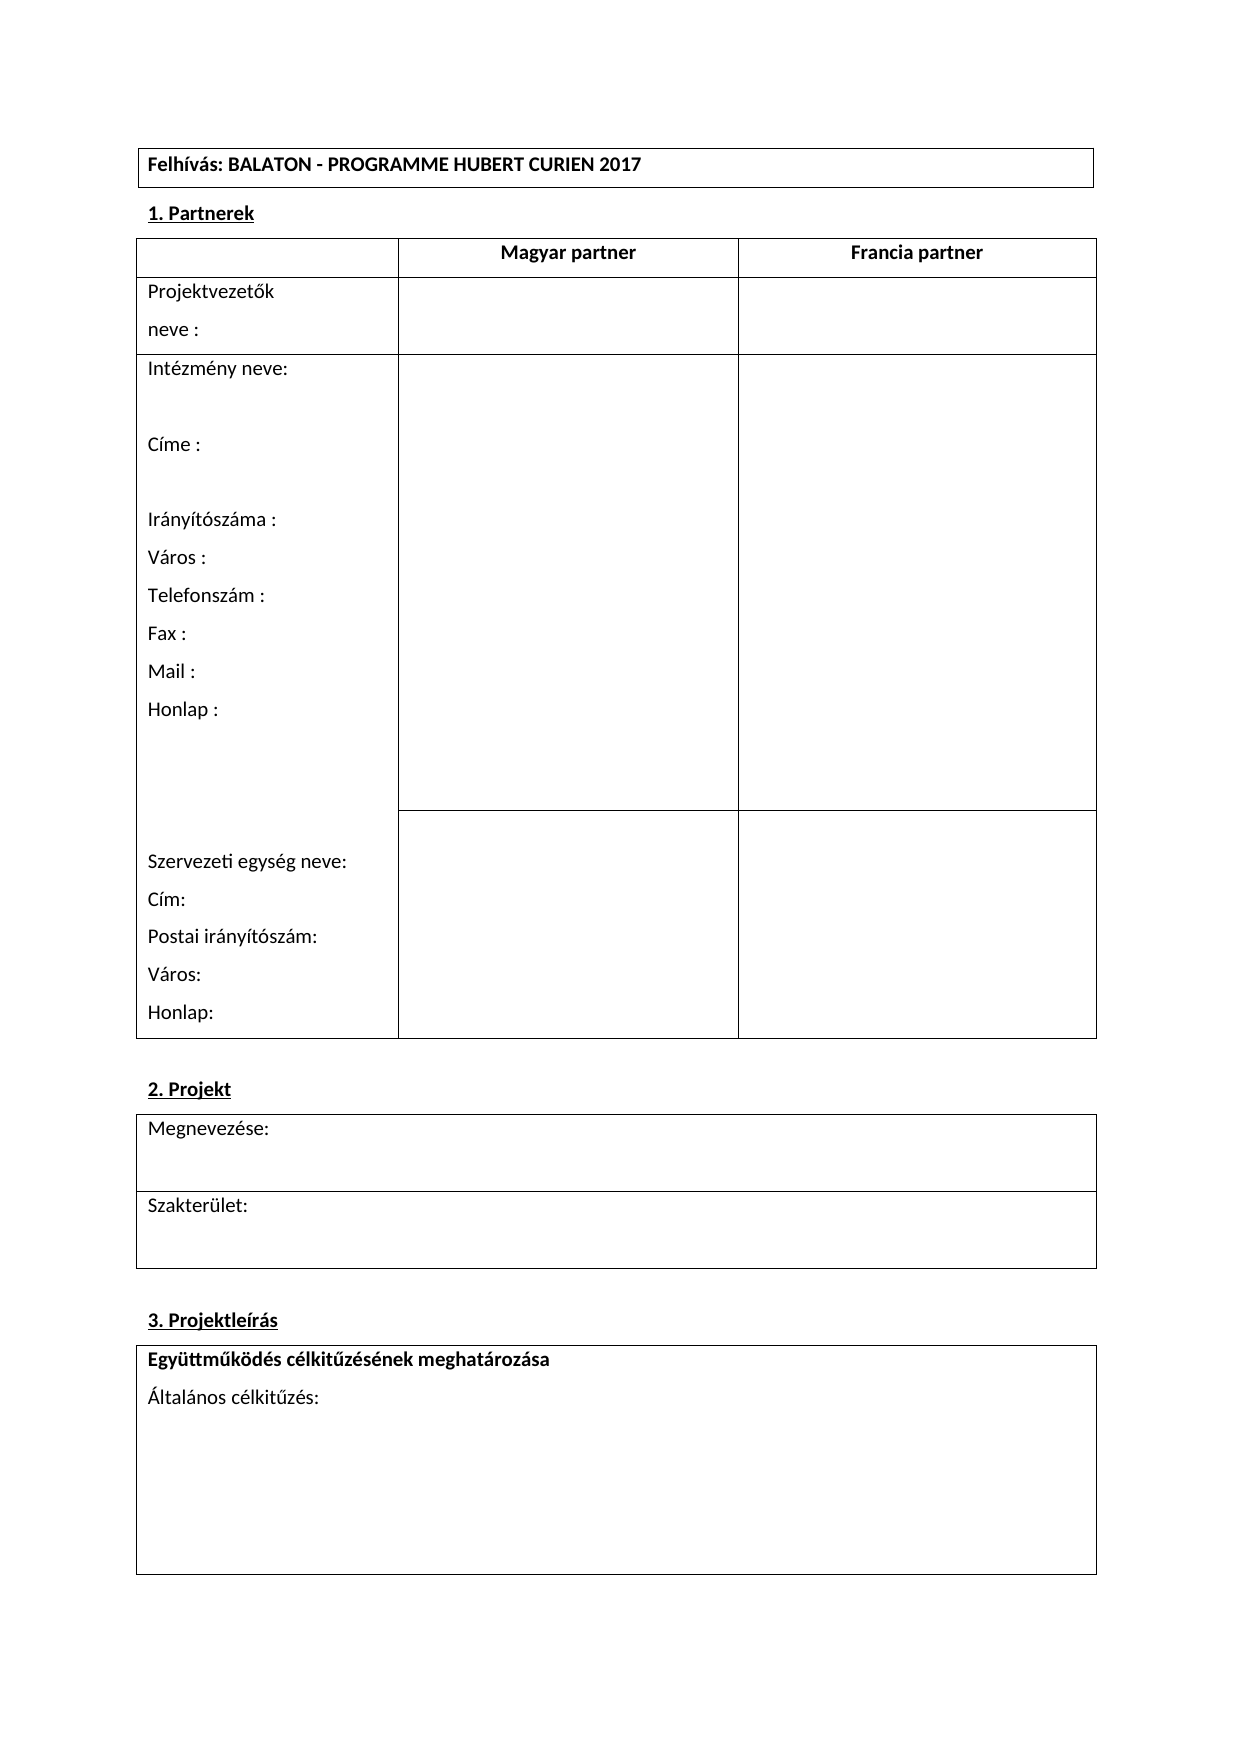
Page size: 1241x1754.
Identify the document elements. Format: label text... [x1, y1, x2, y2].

text 3. Projektleírás [148, 1307, 1093, 1332]
table_cell Intézmény neve: Címe : Irányítószáma : Város : Telefonszám : Fax : Mail : Honlap : Szervezeti egység neve: Cím: Postai irányítószám: Város: Honlap: [137, 355, 398, 1037]
table_cell [399, 811, 738, 1037]
table_cell [399, 278, 738, 354]
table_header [137, 1346, 1096, 1573]
text 2. Projekt [148, 1076, 1093, 1102]
table_header Megnevezése: [137, 1115, 1096, 1191]
table_cell [739, 355, 1096, 810]
table_cell Projektvezetők neve : [137, 278, 398, 354]
table_header Magyar partner [399, 239, 738, 277]
text 1. Partnerek [148, 200, 1093, 226]
table_cell Szakterület: [137, 1192, 1096, 1268]
table_header [137, 239, 398, 277]
text Felhívás: BALATON - Programme Hubert Curien 2017 [139, 149, 1093, 187]
table_header Francia partner [739, 239, 1096, 277]
table_cell [739, 811, 1096, 1037]
table_cell [739, 278, 1096, 354]
table_cell [399, 355, 738, 810]
